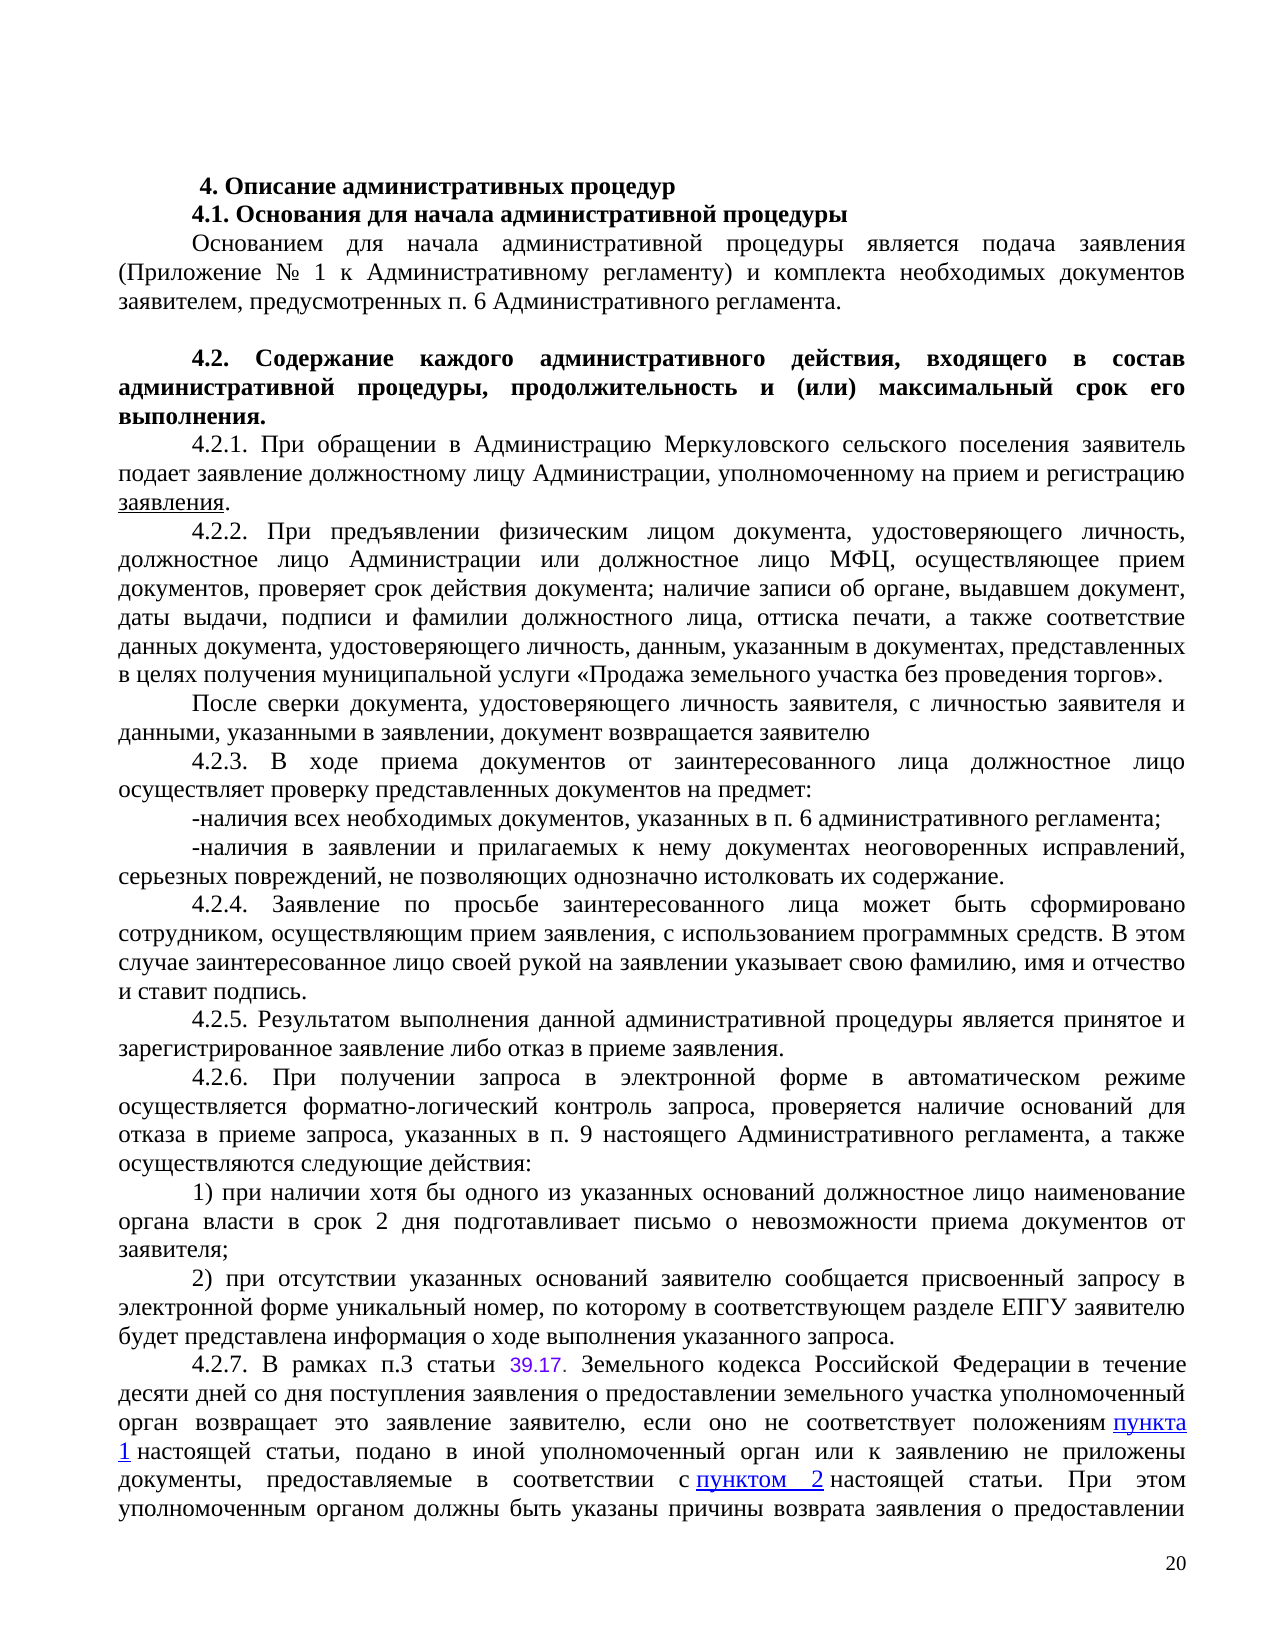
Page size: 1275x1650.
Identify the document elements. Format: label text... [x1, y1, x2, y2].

text После сверки документа, удостоверяющего личность заявителя, с личностью заявителя и данными, указанными в заявлении, документ возвращается заявителю [118, 688, 1186, 746]
text 4.2.3. В ходе приема документов от заинтересованного лица должностное лицо осуществляет проверку представленных документов на предмет: [118, 746, 1186, 803]
text 4. Описание административных процедур [118, 171, 1186, 199]
text -наличия в заявлении и прилагаемых к нему документах неоговоренных исправлений, серьезных повреждений, не позволяющих однозначно истолковать их содержание. [118, 832, 1186, 889]
text 4.2. Содержание каждого административного действия, входящего в состав административной процедуры, продолжительность и (или) максимальный срок его выполнения. [118, 343, 1186, 429]
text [118, 1349, 1186, 1522]
text Основанием для начала административной процедуры является подача заявления (Приложение № 1 к Административному регламенту) и комплекта необходимых документов заявителем, предусмотренных п. 6 Административного регламента. [118, 228, 1186, 314]
text 1) при наличии хотя бы одного из указанных оснований должностное лицо наименование органа власти в срок 2 дня подготавливает письмо о невозможности приема документов от заявителя; [118, 1177, 1186, 1263]
text 4.2.2. При предъявлении физическим лицом документа, удостоверяющего личность, должностное лицо Администрации или должностное лицо МФЦ, осуществляющее прием документов, проверяет срок действия документа; наличие записи об органе, выдавшем документ, даты выдачи, подписи и фамилии должностного лица, оттиска печати, а также соответствие данных документа, удостоверяющего личность, данным, указанным в документах, представленных в целях получения муниципальной услуги «Продажа земельного участка без проведения торгов». [118, 516, 1186, 688]
text 4.2.5. Результатом выполнения данной административной процедуры является принятое и зарегистрированное заявление либо отказ в приеме заявления. [118, 1004, 1186, 1062]
text -наличия всех необходимых документов, указанных в п. 6 административного регламента; [118, 803, 1186, 832]
text 4.2.4. Заявление по просьбе заинтересованного лица может быть сформировано сотрудником, осуществляющим прием заявления, с использованием программных средств. В этом случае заинтересованное лицо своей рукой на заявлении указывает свою фамилию, имя и отчество и ставит подпись. [118, 889, 1186, 1004]
text 4.2.1. При обращении в Администрацию Меркуловского сельского поселения заявитель подает заявление должностному лицу Администрации, уполномоченному на прием и регистрацию заявления. [118, 429, 1186, 516]
text 4.1. Основания для начала административной процедуры [118, 199, 1186, 228]
text 2) при отсутствии указанных оснований заявителю сообщается присвоенный запросу в электронной форме уникальный номер, по которому в соответствующем разделе ЕПГУ заявителю будет представлена информация о ходе выполнения указанного запроса. [118, 1263, 1186, 1349]
text 4.2.6. При получении запроса в электронной форме в автоматическом режиме осуществляется форматно-логический контроль запроса, проверяется наличие оснований для отказа в приеме запроса, указанных в п. 9 настоящего Административного регламента, а также осуществляются следующие действия: [118, 1062, 1186, 1177]
